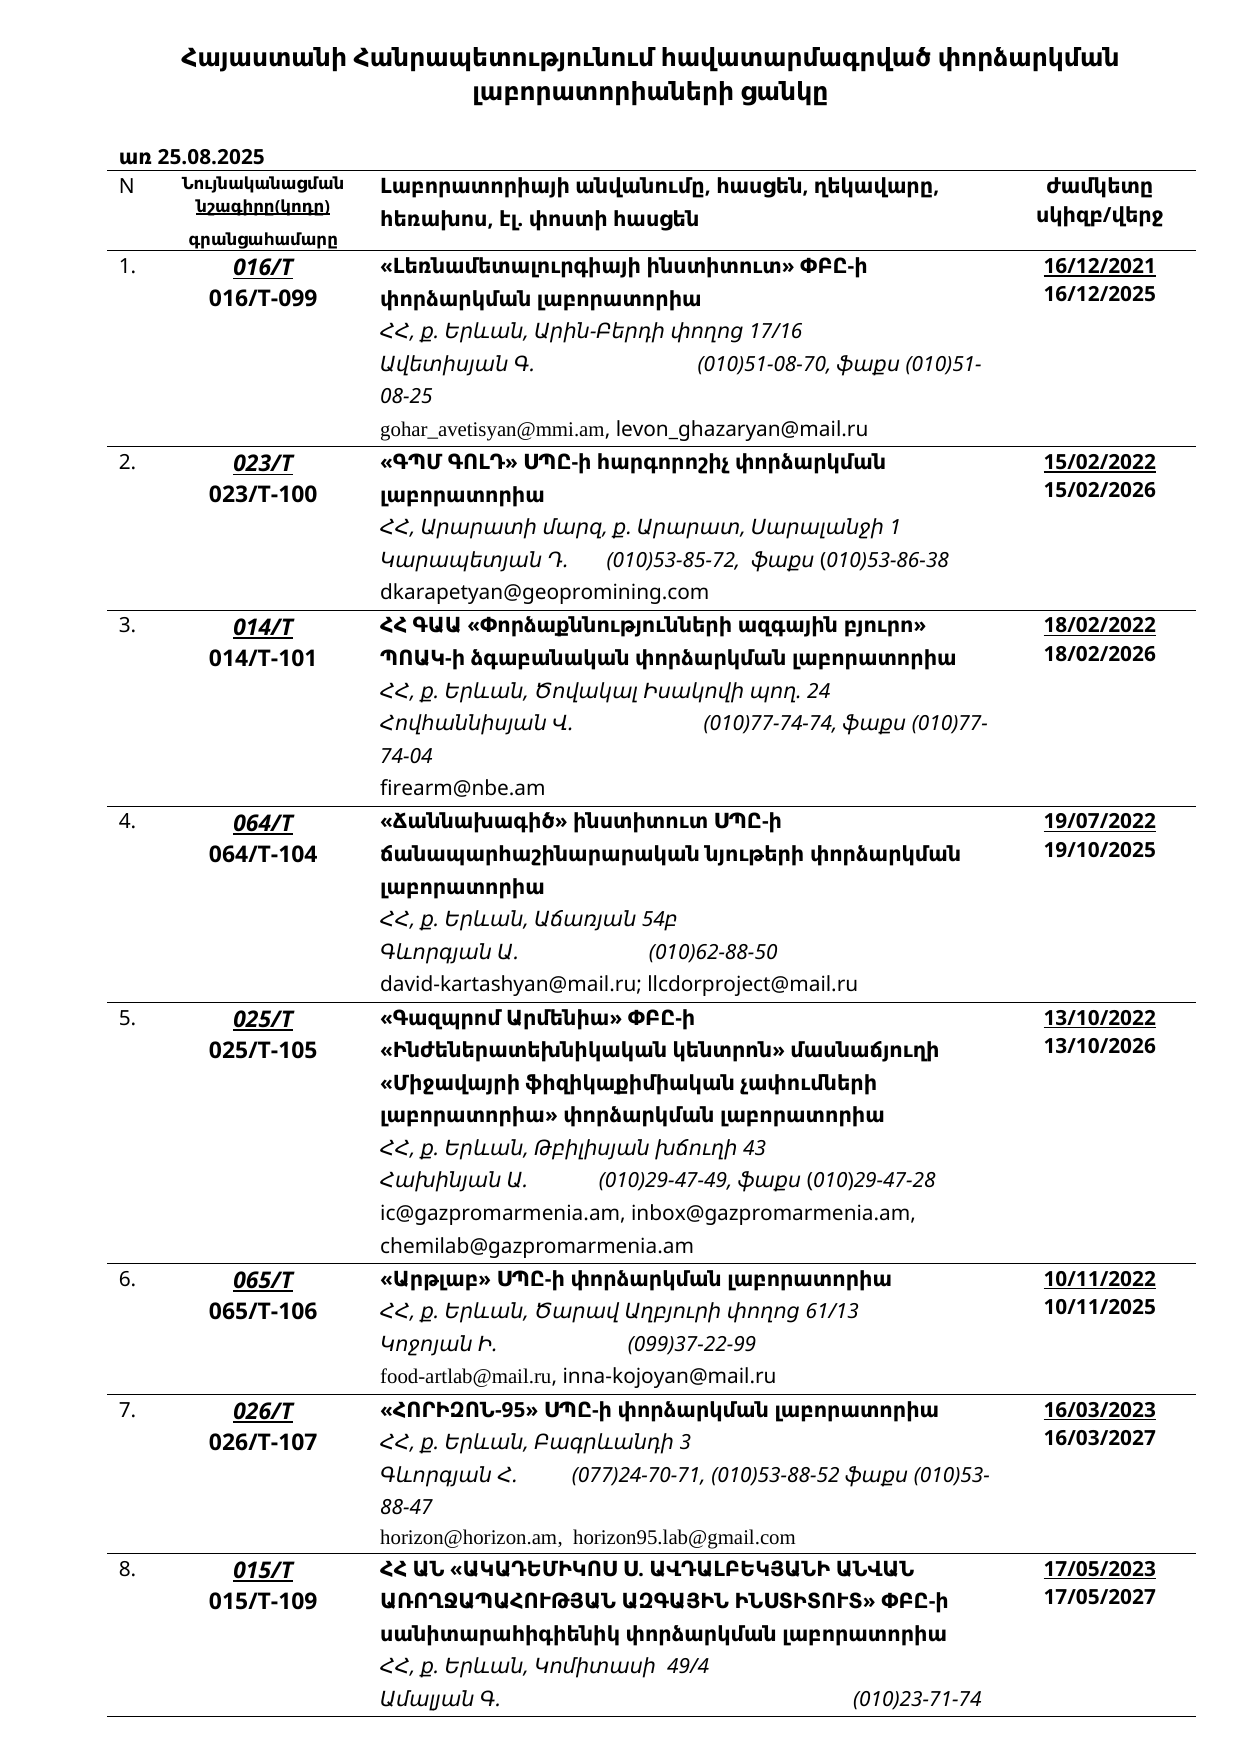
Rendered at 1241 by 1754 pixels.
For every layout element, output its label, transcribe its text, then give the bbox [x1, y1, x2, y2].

table_cell 023/T 023/T-100 [157, 447, 369, 609]
table_cell «ԳՊՄ ԳՈԼԴ» ՍՊԸ-ի հարգորոշիչ փորձարկման լաբորատորիա ՀՀ, Արարատի մարզ, ք. Արարատ, Սարալանջի 1 Կարապետյան Դ. (010)53-85-72, ֆաքս (010)53-86-38 dkarapetyan@geopromining.com [369, 447, 1003, 609]
table_cell 10/11/2022 10/11/2025 [1003, 1264, 1196, 1394]
table_cell 026/T 026/T-107 [157, 1395, 369, 1553]
table_cell 15/02/2022 15/02/2026 [1003, 447, 1196, 609]
table_cell «Արթլաբ» ՍՊԸ-ի փորձարկման լաբորատորիա ՀՀ, ք. Երևան, Ծարավ Աղբյուրի փողոց 61/13 Կոջոյան Ի. (099)37-22-99 food-artlab@mail.ru, inna-kojoyan@mail.ru [369, 1264, 1003, 1394]
table_cell 064/T 064/T-104 [157, 807, 369, 1002]
table_cell 16/12/2021 16/12/2025 [1003, 251, 1196, 446]
table_header Նույնականացման նշագիրը(կոդը) գրանցաhամարը [157, 171, 369, 250]
table_header ժամկետը սկիզբ/վերջ [1003, 171, 1196, 250]
table_cell [107, 1554, 157, 1716]
table_cell 014/T 014/T-101 [157, 611, 369, 806]
table_cell 025/T 025/T-105 [157, 1003, 369, 1263]
table_cell 016/T 016/T-099 [157, 251, 369, 446]
table_header N [107, 171, 157, 250]
table_cell 18/02/2022 18/02/2026 [1003, 611, 1196, 806]
table_cell 13/10/2022 13/10/2026 [1003, 1003, 1196, 1263]
table_cell [107, 1264, 157, 1394]
table_cell [107, 807, 157, 1002]
table_cell [107, 251, 157, 446]
table_cell «Ճաննախագիծ» ինստիտուտ ՍՊԸ-ի ճանապարհաշինարարական նյութերի փորձարկման լաբորատորիա ՀՀ, ք. Երևան, Աճառյան 54բ Գևորգյան Ա. (010)62-88-50 david-kartashyan@mail.ru; llcdorproject@mail.ru [369, 807, 1003, 1002]
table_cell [369, 1554, 1003, 1716]
table_cell [107, 1395, 157, 1553]
table_cell ՀՀ ԳԱԱ «Փորձաքննությունների ազգային բյուրո» ՊՈԱԿ-ի ձգաբանական փորձարկման լաբորատորիա ՀՀ, ք. Երևան, Ծովակալ Իսակովի պող. 24 Հովհաննիսյան Վ. (010)77-74-74, ֆաքս (010)77-74-04 firearm@nbe.am [369, 611, 1003, 806]
table_cell [107, 447, 157, 609]
table_header Լաբորատորիայի անվանումը, հասցեն, ղեկավարը, հեռախոս, էլ. փոստի հասցեն [369, 171, 1003, 250]
table_cell «Լեռնամետալուրգիայի ինստիտուտ» ՓԲԸ-ի փորձարկման լաբորատորիա ՀՀ, ք. Երևան, Արին-Բերդի փողոց 17/16 Ավետիսյան Գ. (010)51-08-70, ֆաքս (010)51-08-25 gohar_avetisyan@mmi.am, levon_ghazaryan@mail.ru [369, 251, 1003, 446]
text առ 25.08.2025 [118, 142, 1182, 170]
table_cell [107, 611, 157, 806]
table_cell 015/T 015/T-109 [157, 1554, 369, 1716]
table_cell «Գազպրոմ Արմենիա» ՓԲԸ-ի «Ինժեներատեխնիկական կենտրոն» մասնաճյուղի «Միջավայրի ֆիզիկաքիմիական չափումների լաբորատորիա» փորձարկման լաբորատորիա ՀՀ, ք. Երևան, Թբիլիսյան խճուղի 43 Հախինյան Ա. (010)29-47-49, ֆաքս (010)29-47-28 ic@gazpromarmenia.am, inbox@gazpromarmenia.am, chemilab@gazpromarmenia.am [369, 1003, 1003, 1263]
table_cell 065/T 065/T-106 [157, 1264, 369, 1394]
table_cell 19/07/2022 19/10/2025 [1003, 807, 1196, 1002]
table_cell 16/03/2023 16/03/2027 [1003, 1395, 1196, 1553]
text լաբորատորիաների ցանկը [118, 74, 1182, 108]
table_cell «ՀՈՐԻԶՈՆ-95» ՍՊԸ-ի փորձարկման լաբորատորիա ՀՀ, ք. Երևան, Բագրևանդի 3 Գևորգյան Հ. (077)24-70-71, (010)53-88-52 ֆաքս (010)53-88-47 horizon@horizon.am, horizon95.lab@gmail.com [369, 1395, 1003, 1553]
table_cell [107, 1003, 157, 1263]
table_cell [1003, 1554, 1196, 1716]
title Հայաստանի Հանրապետությունում հավատարմագրված փորձարկման [118, 40, 1182, 74]
